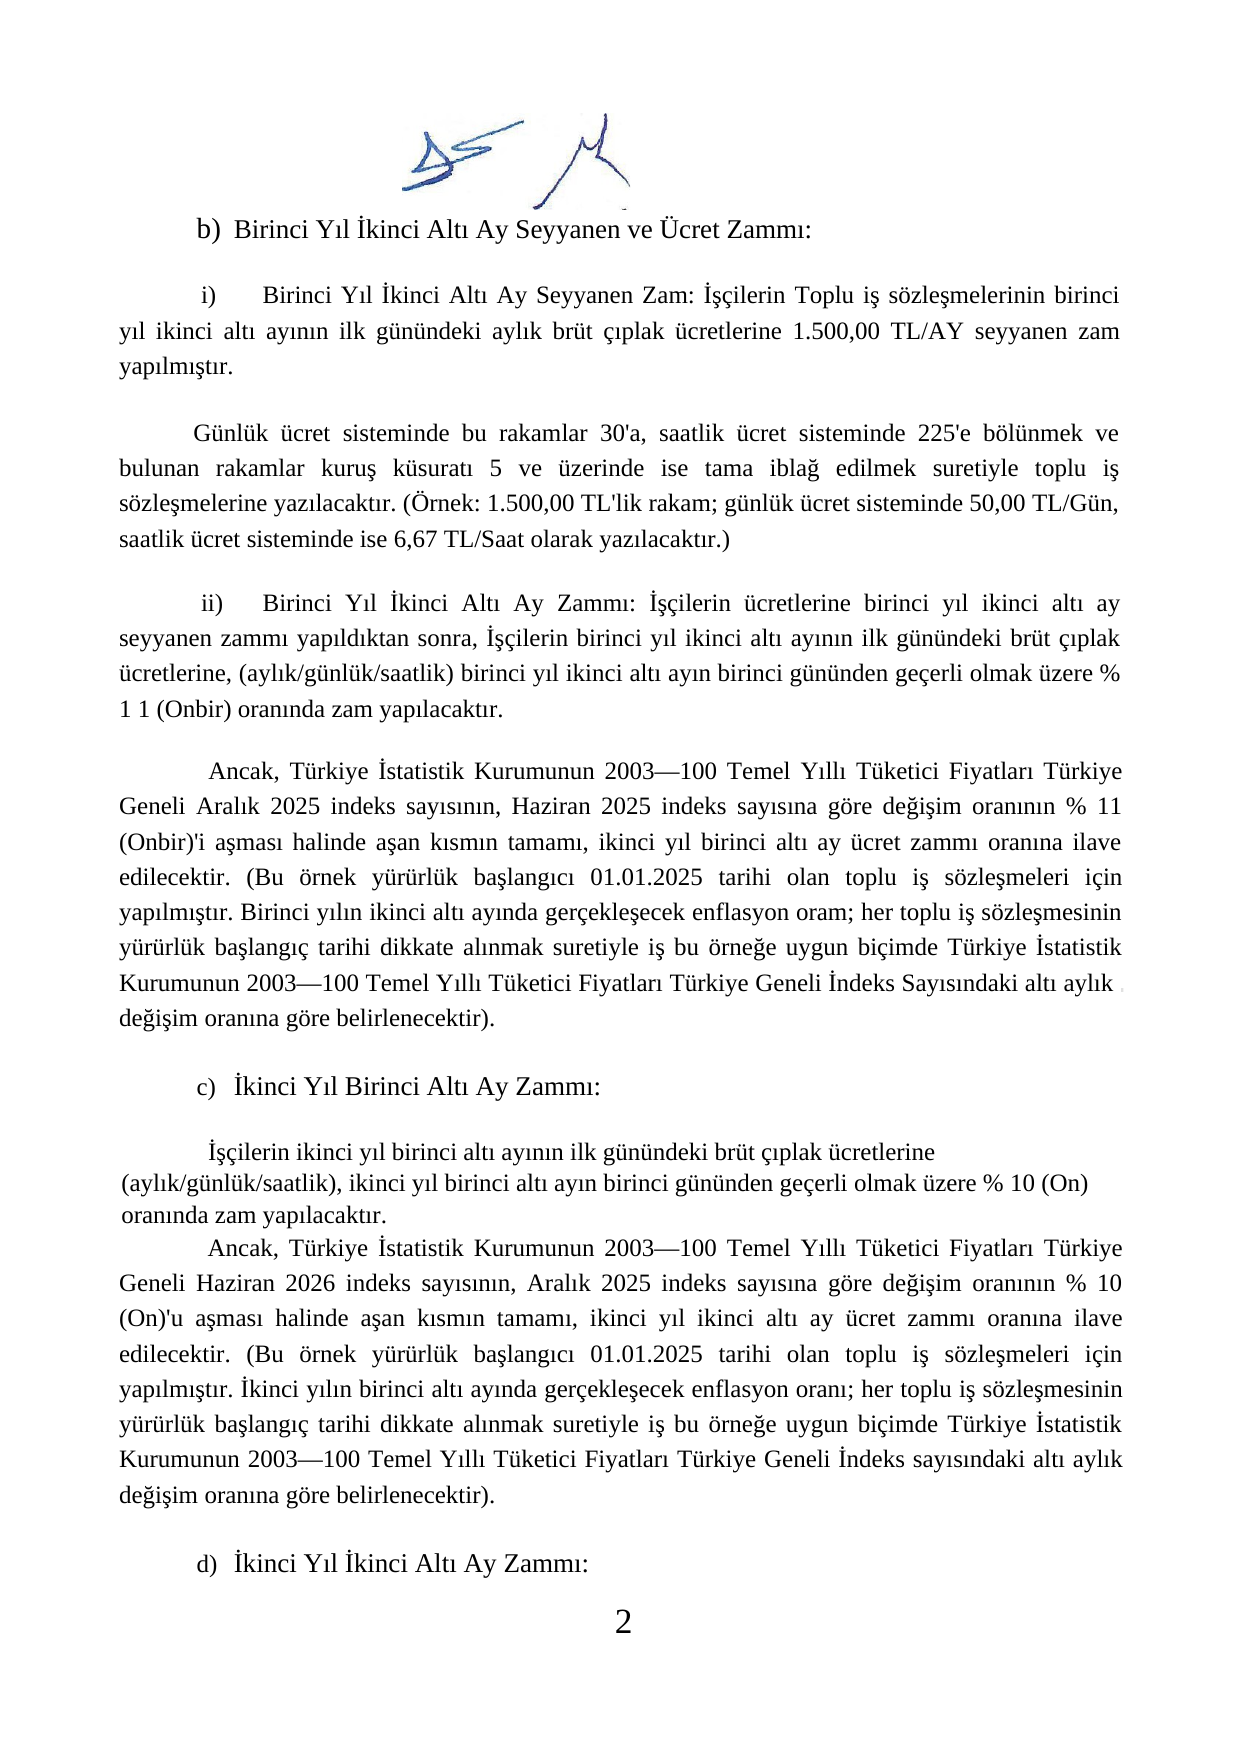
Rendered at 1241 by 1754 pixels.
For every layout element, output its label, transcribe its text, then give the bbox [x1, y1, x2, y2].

text Ancak, Türkiye İstatistik Kurumunun 2003—100 Temel Yıllı Tüketici Fiyatları Türkiye Geneli Aralık 2025 indeks sayısının, Haziran 2025 indeks sayısına göre değişim oranının % 11 (Onbir)'i aşması halinde aşan kısmın tamamı, ikinci yıl birinci altı ay ücret zammı oranına ilave edilecektir. (Bu örnek yürürlük başlangıcı 01.01.2025 tarihi olan toplu iş sözleşmeleri için yapılmıştır. Birinci yılın ikinci altı ayında gerçekleşecek enflasyon oram; her toplu iş sözleşmesinin yürürlük başlangıç tarihi dikkate alınmak suretiyle iş bu örneğe uygun biçimde Türkiye İstatistik Kurumunun 2003—100 Temel Yıllı Tüketici Fiyatları Türkiye Geneli İndeks Sayısındaki altı aylık değişim oranına göre belirlenecektir). [119, 756, 1123, 1032]
list İkinci Yıl İkinci Altı Ay Zammı: [196, 1547, 1136, 1578]
text Günlük ücret sisteminde bu rakamlar 30'a, saatlik ücret sisteminde 225'e bölünmek ve bulunan rakamlar kuruş küsuratı 5 ve üzerinde ise tama iblağ edilmek suretiyle toplu iş sözleşmelerine yazılacaktır. (Örnek: 1.500,00 TL'lik rakam; günlük ücret sisteminde 50,00 TL/Gün, saatlik ücret sisteminde ise 6,67 TL/Saat olarak yazılacaktır.) [119, 418, 1120, 552]
picture [402, 113, 631, 210]
text Ancak, Türkiye İstatistik Kurumunun 2003—100 Temel Yıllı Tüketici Fiyatları Türkiye Geneli Haziran 2026 indeks sayısının, Aralık 2025 indeks sayısına göre değişim oranının % 10 (On)'u aşması halinde aşan kısmın tamamı, ikinci yıl ikinci altı ay ücret zammı oranına ilave edilecektir. (Bu örnek yürürlük başlangıcı 01.01.2025 tarihi olan toplu iş sözleşmeleri için yapılmıştır. İkinci yılın birinci altı ayında gerçekleşecek enflasyon oranı; her toplu iş sözleşmesinin yürürlük başlangıç tarihi dikkate alınmak suretiyle iş bu örneğe uygun biçimde Türkiye İstatistik Kurumunun 2003—100 Temel Yıllı Tüketici Fiyatları Türkiye Geneli İndeks sayısındaki altı aylık değişim oranına göre belirlenecektir). [119, 1233, 1124, 1509]
list İkinci Yıl Birinci Altı Ay Zammı: [196, 1069, 1136, 1101]
list Birinci Yıl İkinci Altı Ay Zammı: İşçilerin ücretlerine birinci yıl ikinci altı ay seyyanen zammı yapıldıktan sonra, İşçilerin birinci yıl ikinci altı ayının ilk günündeki brüt çıplak ücretlerine, (aylık/günlük/saatlik) birinci yıl ikinci altı ayın birinci gününden geçerli olmak üzere % 1 1 (Onbir) oranında zam yapılacaktır. [119, 588, 1121, 723]
text İşçilerin ikinci yıl birinci altı ayının ilk günündeki brüt çıplak ücretlerine (aylık/günlük/saatlik), ikinci yıl birinci altı ayın birinci gününden geçerli olmak üzere % 10 (On) oranında zam yapılacaktır. [121, 1137, 1136, 1229]
list Birinci Yıl İkinci Altı Ay Seyyanen Zam: İşçilerin Toplu iş sözleşmelerinin birinci yıl ikinci altı ayının ilk günündeki aylık brüt çıplak ücretlerine 1.500,00 TL/AY seyyanen zam yapılmıştır. [119, 281, 1121, 380]
list Birinci Yıl İkinci Altı Ay Seyyanen ve Ücret Zammı: [196, 212, 1136, 245]
